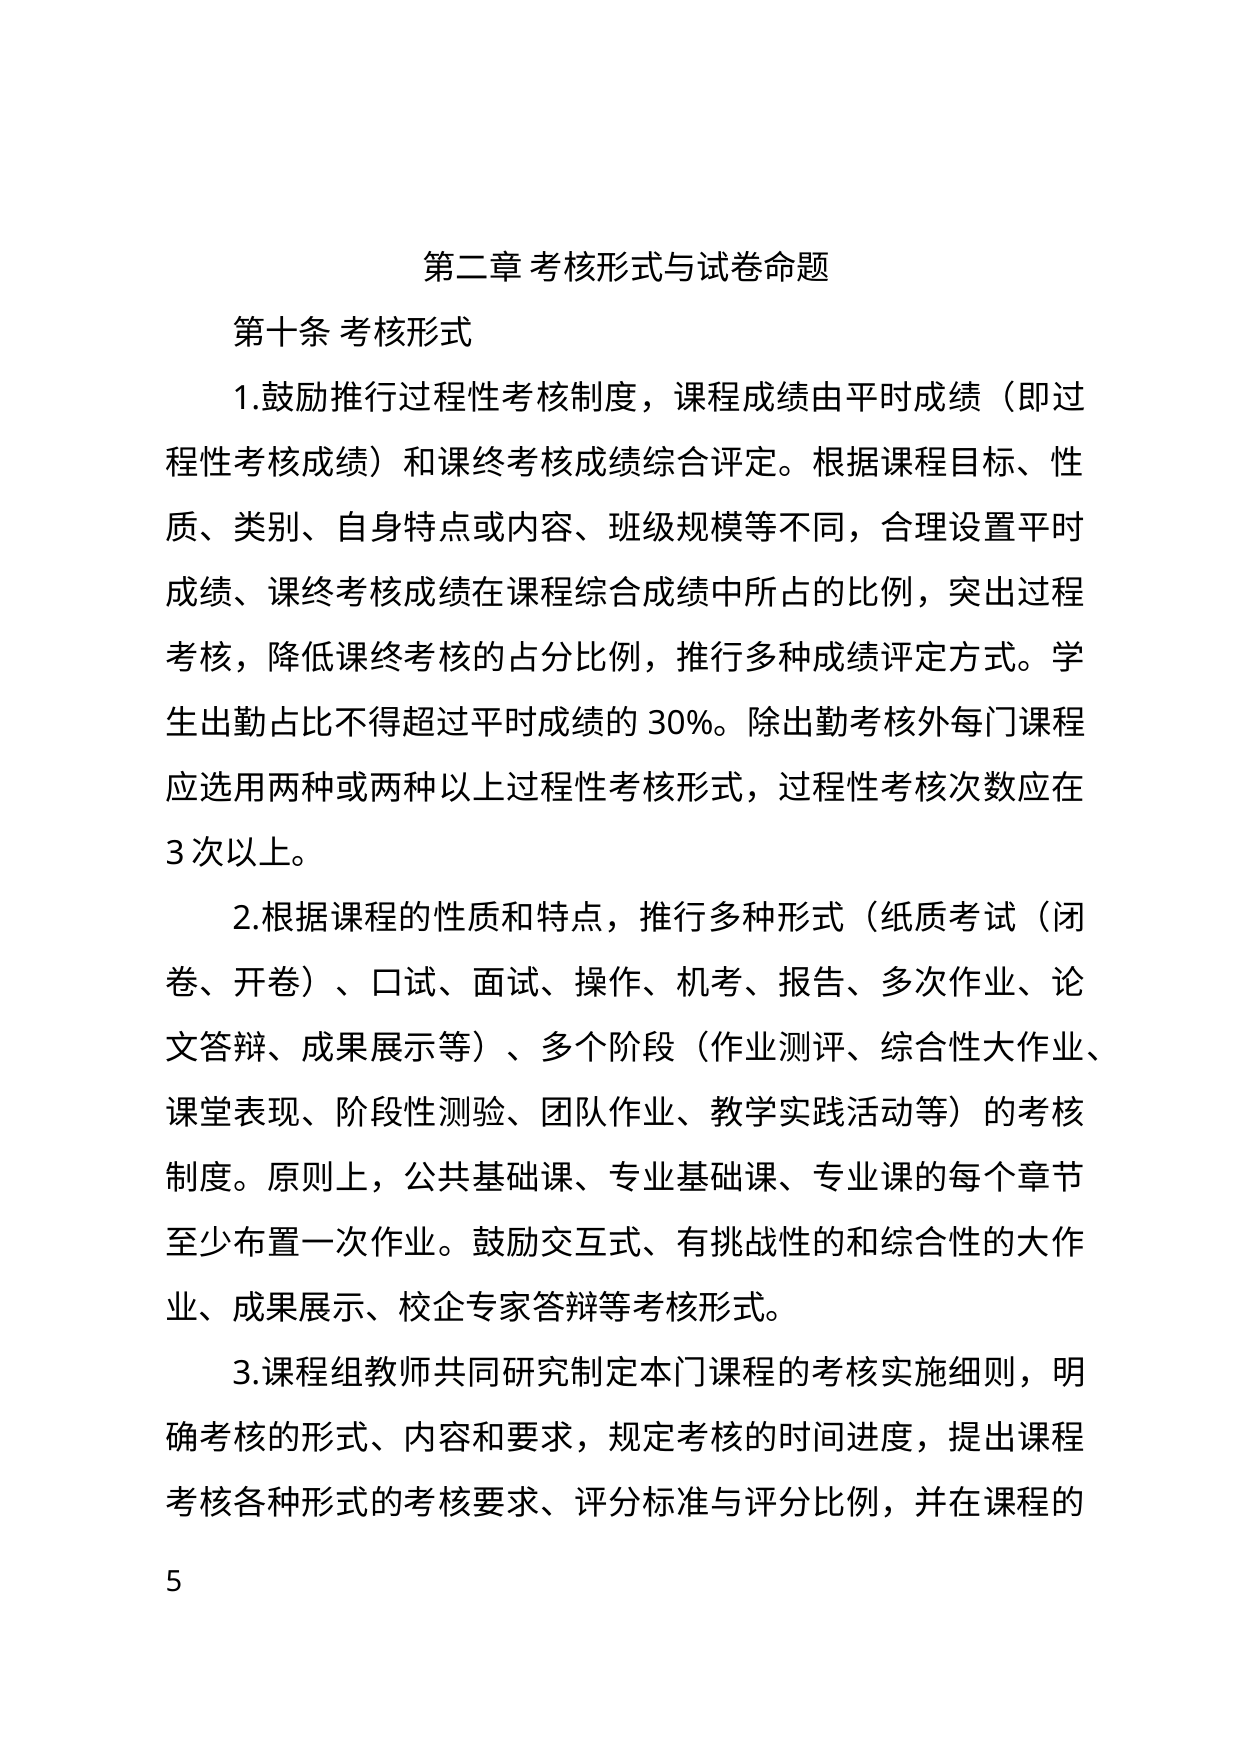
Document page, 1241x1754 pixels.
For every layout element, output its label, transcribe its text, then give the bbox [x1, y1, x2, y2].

text 第十条 考核形式 [165, 298, 1087, 363]
text 1.鼓励推行过程性考核制度，课程成绩由平时成绩（即过程性考核成绩）和课终考核成绩综合评定。根据课程目标、性质、类别、自身特点或内容、班级规模等不同，合理设置平时成绩、课终考核成绩在课程综合成绩中所占的比例，突出过程考核，降低课终考核的占分比例，推行多种成绩评定方式。学生出勤占比不得超过平时成绩的30%。除出勤考核外每门课程应选用两种或两种以上过程性考核形式，过程性考核次数应在3次以上。 [165, 363, 1087, 883]
text 2.根据课程的性质和特点，推行多种形式（纸质考试（闭卷、开卷）、口试、面试、操作、机考、报告、多次作业、论文答辩、成果展示等）、多个阶段（作业测评、综合性大作业、课堂表现、阶段性测验、团队作业、教学实践活动等）的考核制度。原则上，公共基础课、专业基础课、专业课的每个章节至少布置一次作业。鼓励交互式、有挑战性的和综合性的大作业、成果展示、校企专家答辩等考核形式。 [165, 883, 1087, 1338]
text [165, 1338, 1087, 1533]
text 第二章 考核形式与试卷命题 [165, 233, 1087, 298]
